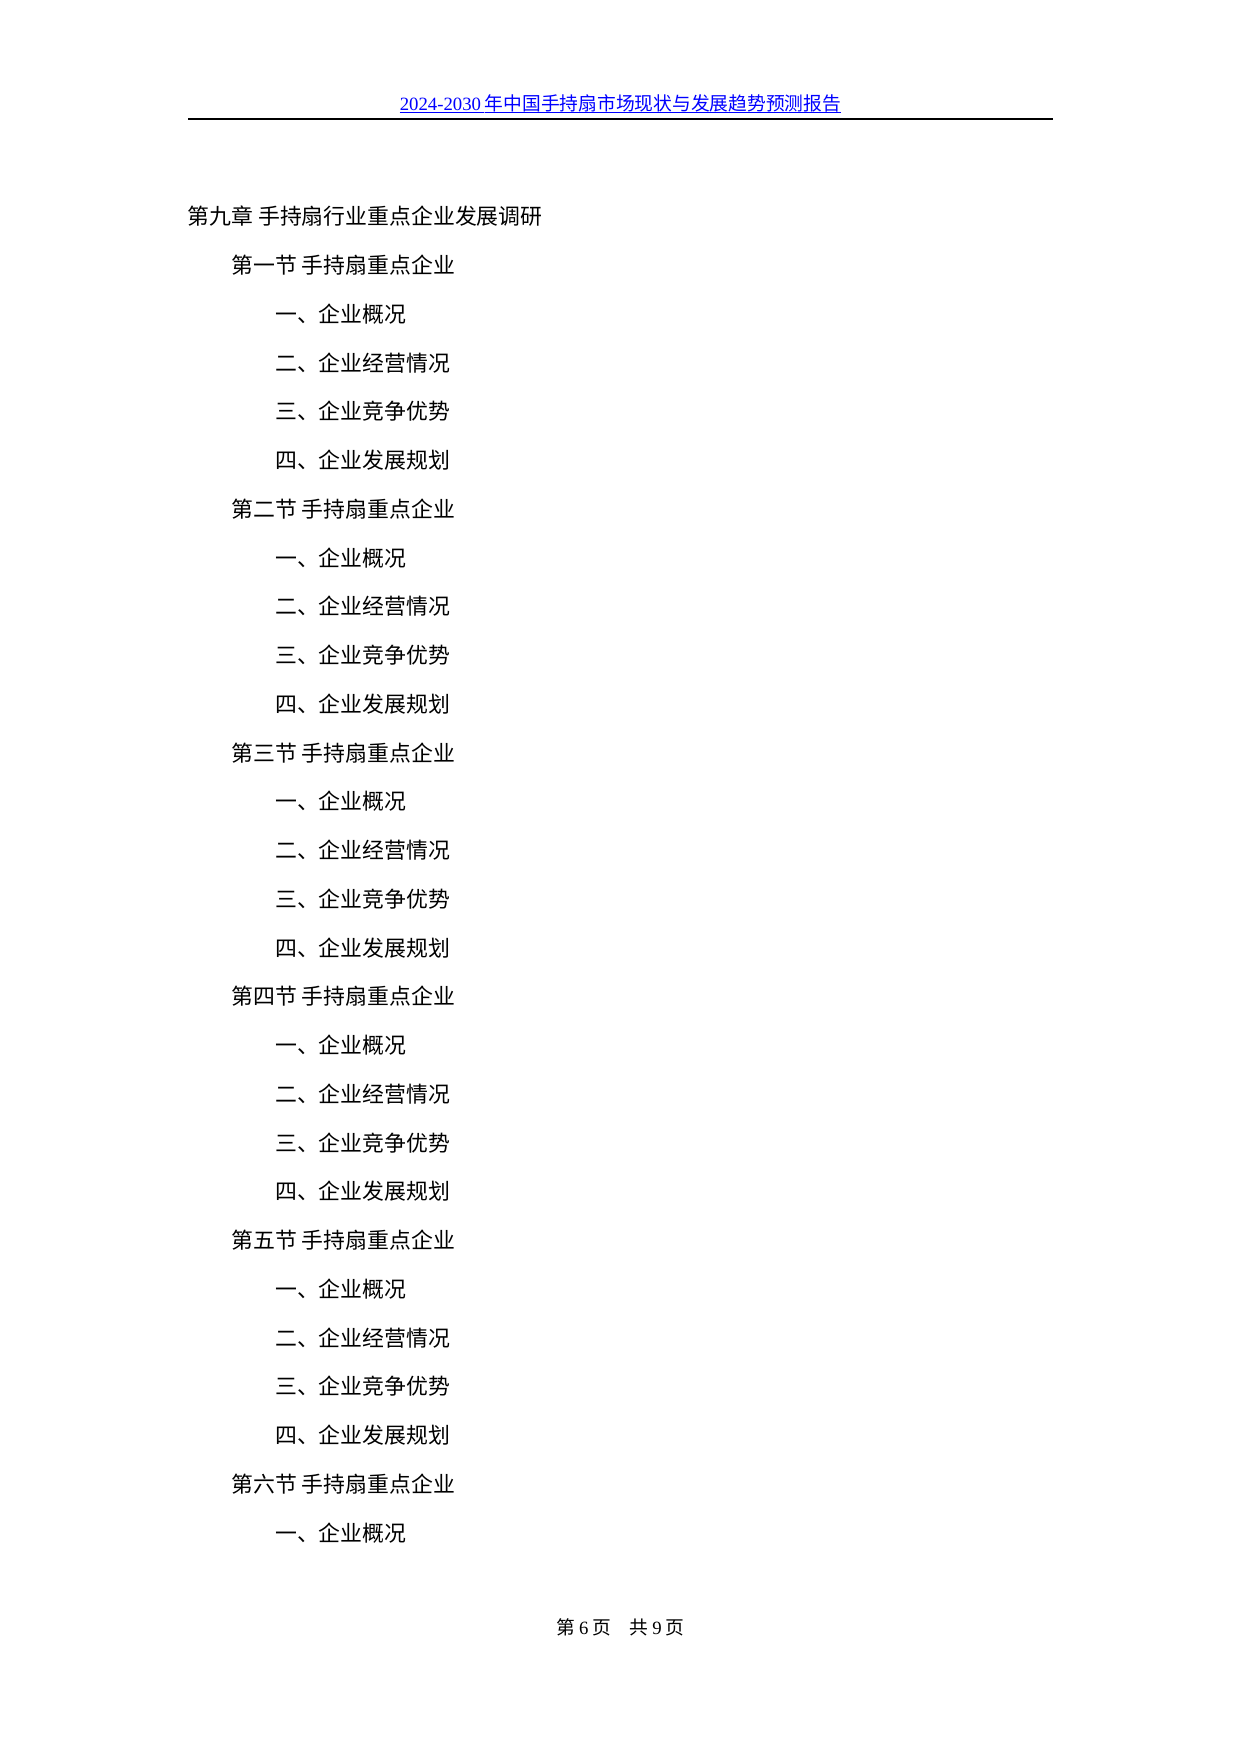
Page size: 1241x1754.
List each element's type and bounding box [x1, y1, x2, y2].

text [187, 150, 1053, 1548]
